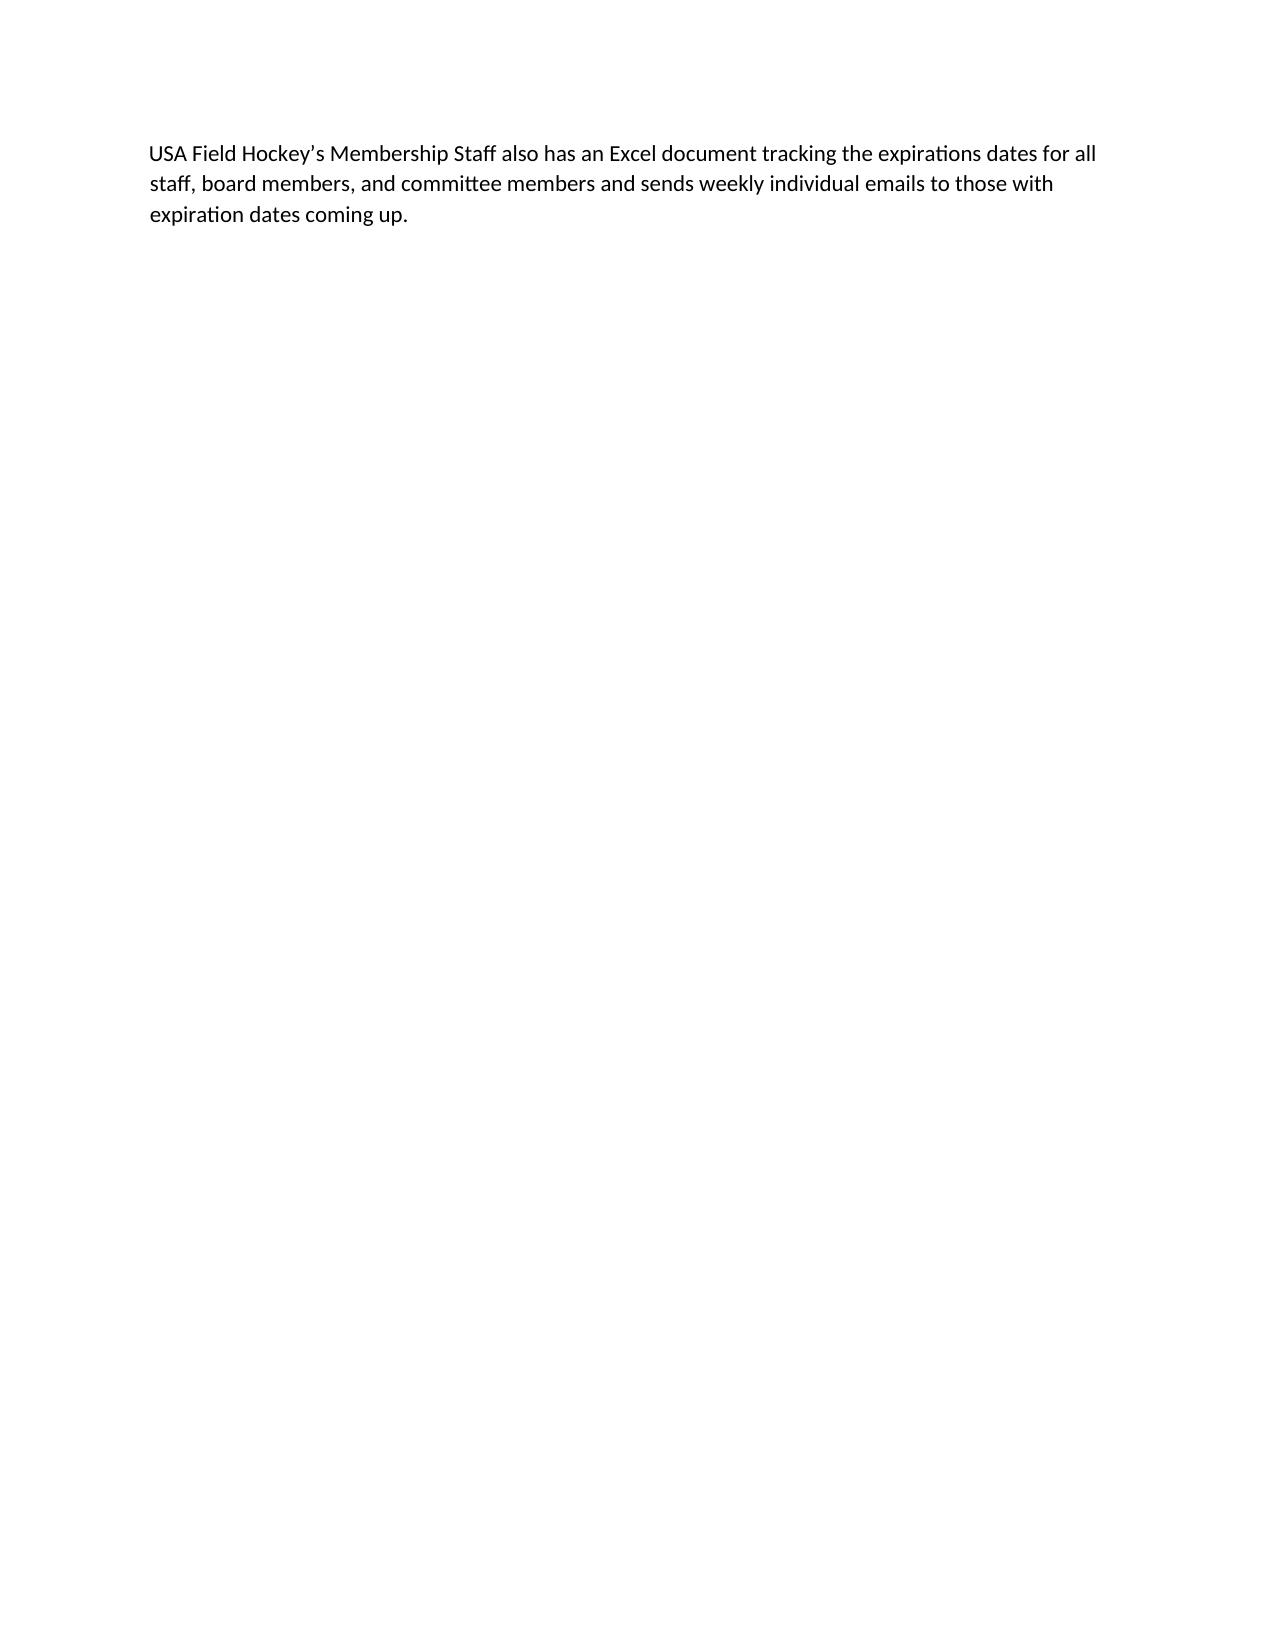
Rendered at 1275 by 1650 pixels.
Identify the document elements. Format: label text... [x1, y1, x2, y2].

text USA Field Hockey’s Membership Staff also has an Excel document tracking the expirations dates for all staff, board members, and committee members and sends weekly individual emails to those with expiration dates coming up. [148, 139, 1123, 228]
